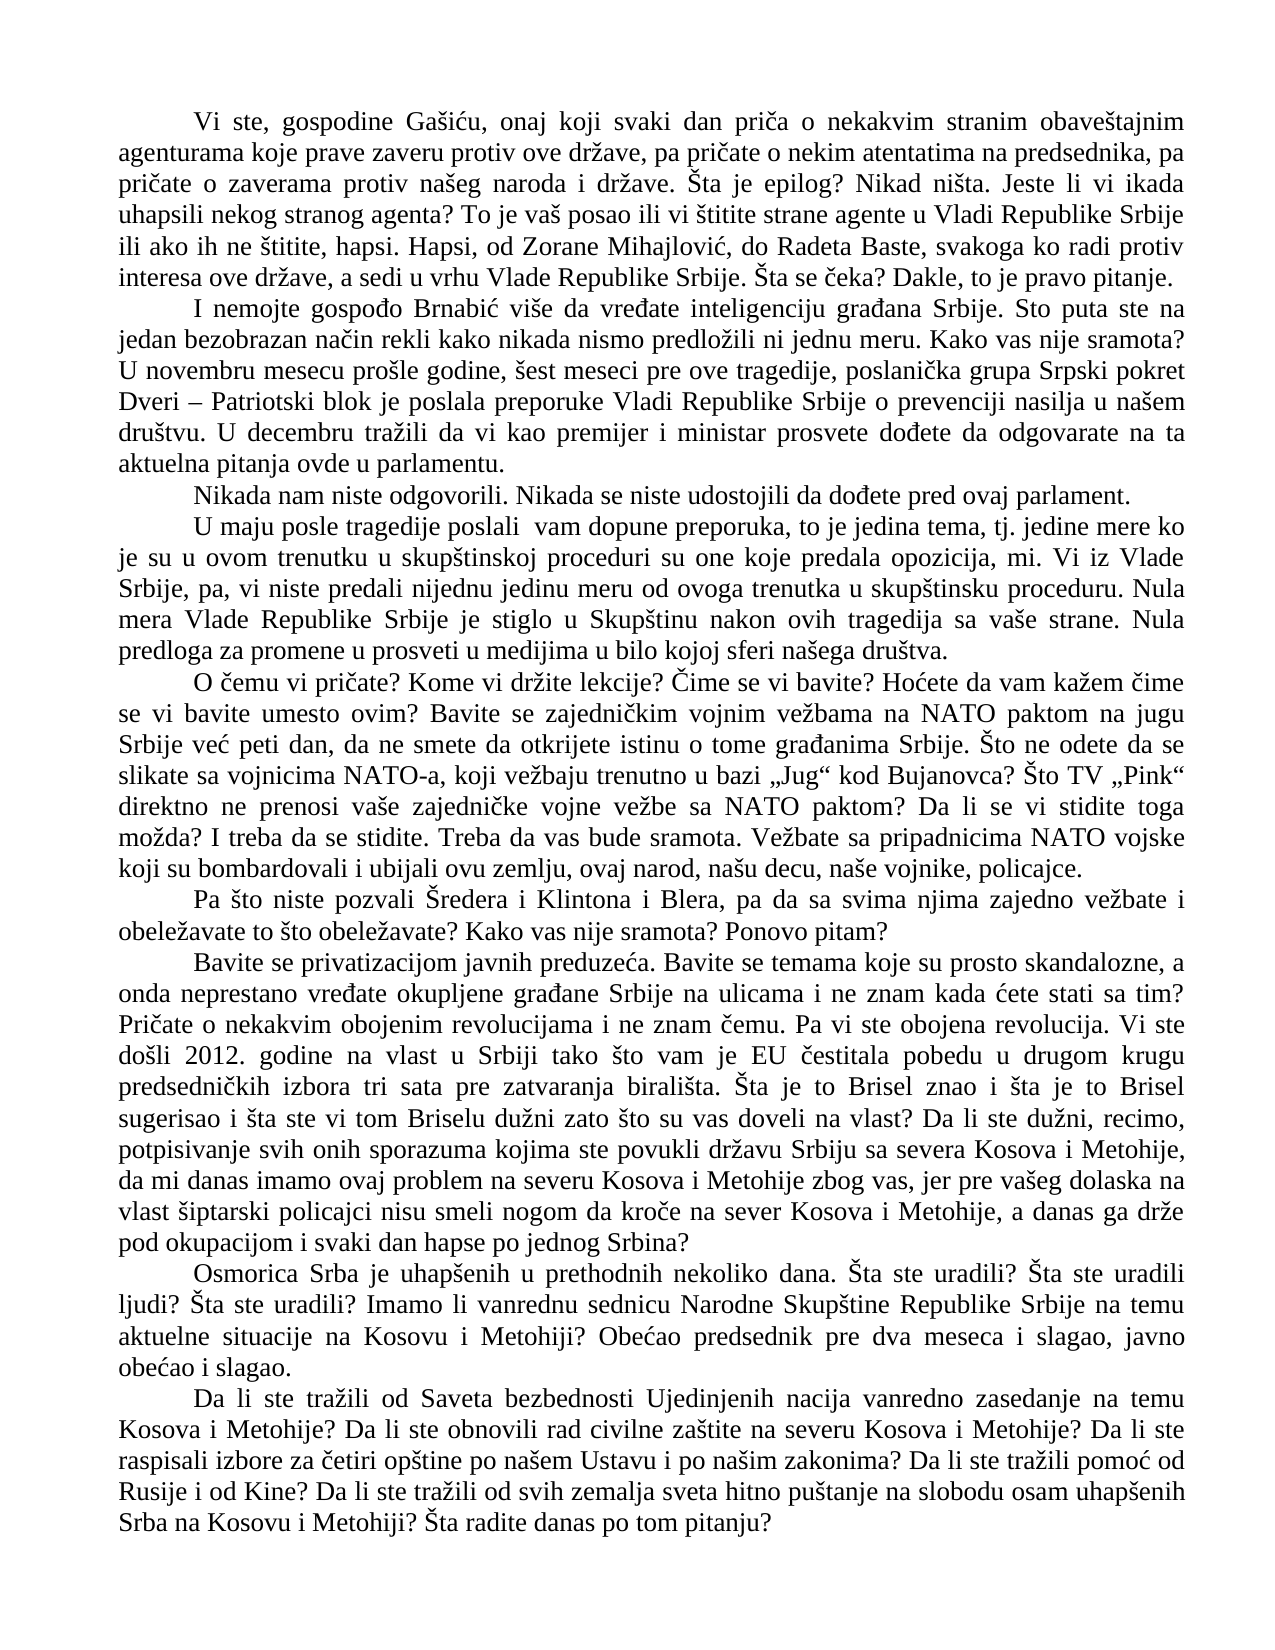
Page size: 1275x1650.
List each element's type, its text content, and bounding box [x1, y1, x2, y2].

text Da li ste tražili od Saveta bezbednosti Ujedinjenih nacija vanredno zasedanje na temu Kosova i Metohije? Da li ste obnovili rad civilne zaštite na severu Kosova i Metohije? Da li ste raspisali izbore za četiri opštine po našem Ustavu i po našim zakonima? Da li ste tražili pomoć od Rusije i od Kine? Da li ste tražili od svih zemalja sveta hitno puštanje na slobodu osam uhapšenih Srba na Kosovu i Metohiji? Šta radite danas po tom pitanju? [118, 1382, 1186, 1538]
text Pa što niste pozvali Šredera i Klintona i Blera, pa da sa svima njima zajedno vežbate i obeležavate to što obeležavate? Kako vas nije sramota? Ponovo pitam? [118, 884, 1186, 946]
text Nikada nam niste odgovorili. Nikada se niste udostojili da dođete pred ovaj parlament. [118, 479, 1186, 510]
text O čemu vi pričate? Kome vi držite lekcije? Čime se vi bavite? Hoćete da vam kažem čime se vi bavite umesto ovim? Bavite se zajedničkim vojnim vežbama na NATO paktom na jugu Srbije već peti dan, da ne smete da otkrijete istinu o tome građanima Srbije. Što ne odete da se slikate sa vojnicima NATO-a, koji vežbaju trenutno u bazi „Jug“ kod Bujanovca? Što TV „Pink“ direktno ne prenosi vaše zajedničke vojne vežbe sa NATO paktom? Da li se vi stidite toga možda? I treba da se stidite. Treba da vas bude sramota. Vežbate sa pripadnicima NATO vojske koji su bombardovali i ubijali ovu zemlju, ovaj narod, našu decu, naše vojnike, policajce. [118, 666, 1186, 884]
text Vi ste, gospodine Gašiću, onaj koji svaki dan priča o nekakvim stranim obaveštajnim agenturama koje prave zaveru protiv ove države, pa pričate o nekim atentatima na predsednika, pa pričate o zaverama protiv našeg naroda i države. Šta je epilog? Nikad ništa. Jeste li vi ikada uhapsili nekog stranog agenta? To je vaš posao ili vi štitite strane agente u Vladi Republike Srbije ili ako ih ne štitite, hapsi. Hapsi, od Zorane Mihajlović, do Radeta Baste, svakoga ko radi protiv interesa ove države, a sedi u vrhu Vlade Republike Srbije. Šta se čeka? Dakle, to je pravo pitanje. [118, 105, 1186, 292]
text Bavite se privatizacijom javnih preduzeća. Bavite se temama koje su prosto skandalozne, a onda neprestano vređate okupljene građane Srbije na ulicama i ne znam kada ćete stati sa tim? Pričate o nekakvim obojenim revolucijama i ne znam čemu. Pa vi ste obojena revolucija. Vi ste došli 2012. godine na vlast u Srbiji tako što vam je EU čestitala pobedu u drugom krugu predsedničkih izbora tri sata pre zatvaranja birališta. Šta je to Brisel znao i šta je to Brisel sugerisao i šta ste vi tom Briselu dužni zato što su vas doveli na vlast? Da li ste dužni, recimo, potpisivanje svih onih sporazuma kojima ste povukli državu Srbiju sa severa Kosova i Metohije, da mi danas imamo ovaj problem na severu Kosova i Metohije zbog vas, jer pre vašeg dolaska na vlast šiptarski policajci nisu smeli nogom da kroče na sever Kosova i Metohije, a danas ga drže pod okupacijom i svaki dan hapse po jednog Srbina? [118, 946, 1186, 1257]
text Osmorica Srba je uhapšenih u prethodnih nekoliko dana. Šta ste uradili? Šta ste uradili ljudi? Šta ste uradili? Imamo li vanrednu sednicu Narodne Skupštine Republike Srbije na temu aktuelne situacije na Kosovu i Metohiji? Obećao predsednik pre dva meseca i slagao, javno obećao i slagao. [118, 1257, 1186, 1382]
text U maju posle tragedije poslali vam dopune preporuka, to je jedina tema, tj. jedine mere ko je su u ovom trenutku u skupštinskoj proceduri su one koje predala opozicija, mi. Vi iz Vlade Srbije, pa, vi niste predali nijednu jedinu meru od ovoga trenutka u skupštinsku proceduru. Nula mera Vlade Republike Srbije je stiglo u Skupštinu nakon ovih tragedija sa vaše strane. Nula predloga za promene u prosveti u medijima u bilo kojoj sferi našega društva. [118, 510, 1186, 666]
text I nemojte gospođo Brnabić više da vređate inteligenciju građana Srbije. Sto puta ste na jedan bezobrazan način rekli kako nikada nismo predložili ni jednu meru. Kako vas nije sramota? U novembru mesecu prošle godine, šest meseci pre ove tragedije, poslanička grupa Srpski pokret Dveri – Patriotski blok je poslala preporuke Vladi Republike Srbije o prevenciji nasilja u našem društvu. U decembru tražili da vi kao premijer i ministar prosvete dođete da odgovarate na ta aktuelna pitanja ovde u parlamentu. [118, 292, 1186, 479]
